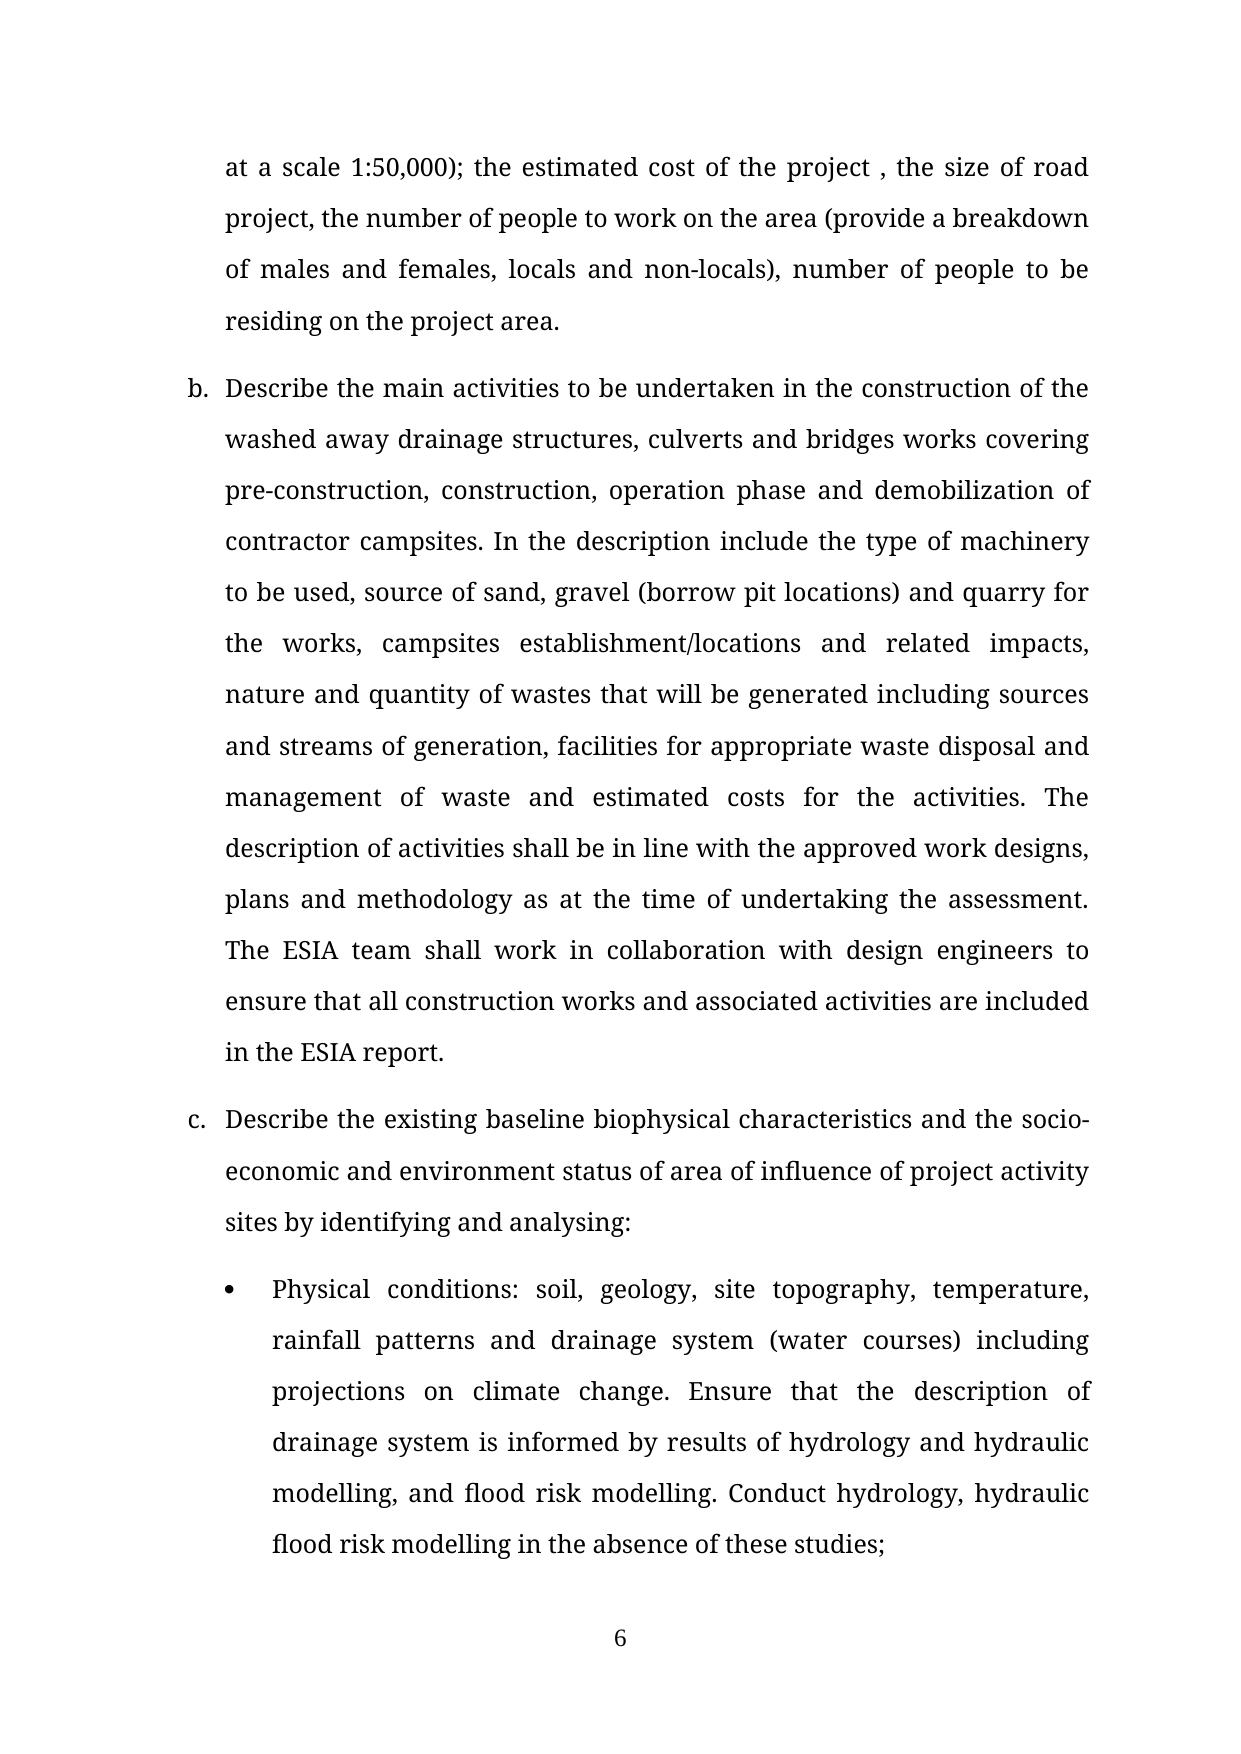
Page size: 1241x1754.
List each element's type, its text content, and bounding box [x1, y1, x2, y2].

list Physical conditions: soil, geology, site topography, temperature, rainfall patterns and drainage system (water courses) including projections on climate change. Ensure that the description of drainage system is informed by results of hydrology and hydraulic modelling, and flood risk modelling. Conduct hydrology, hydraulic flood risk modelling in the absence of these studies; [225, 1272, 1090, 1561]
list Describe the main activities to be undertaken in the construction of the washed away drainage structures, culverts and bridges works covering pre-construction, construction, operation phase and demobilization of contractor campsites. In the description include the type of machinery to be used, source of sand, gravel (borrow pit locations) and quarry for the works, campsites establishment/locations and related impacts, nature and quantity of wastes that will be generated including sources and streams of generation, facilities for appropriate waste disposal and management of waste and estimated costs for the activities. The description of activities shall be in line with the approved work designs, plans and methodology as at the time of undertaking the assessment. The ESIA team shall work in collaboration with design engineers to ensure that all construction works and associated activities are included in the ESIA report. [187, 371, 1090, 1068]
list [187, 150, 1090, 337]
list Describe the existing baseline biophysical characteristics and the socio-economic and environment status of area of influence of project activity sites by identifying and analysing: [187, 1102, 1090, 1238]
